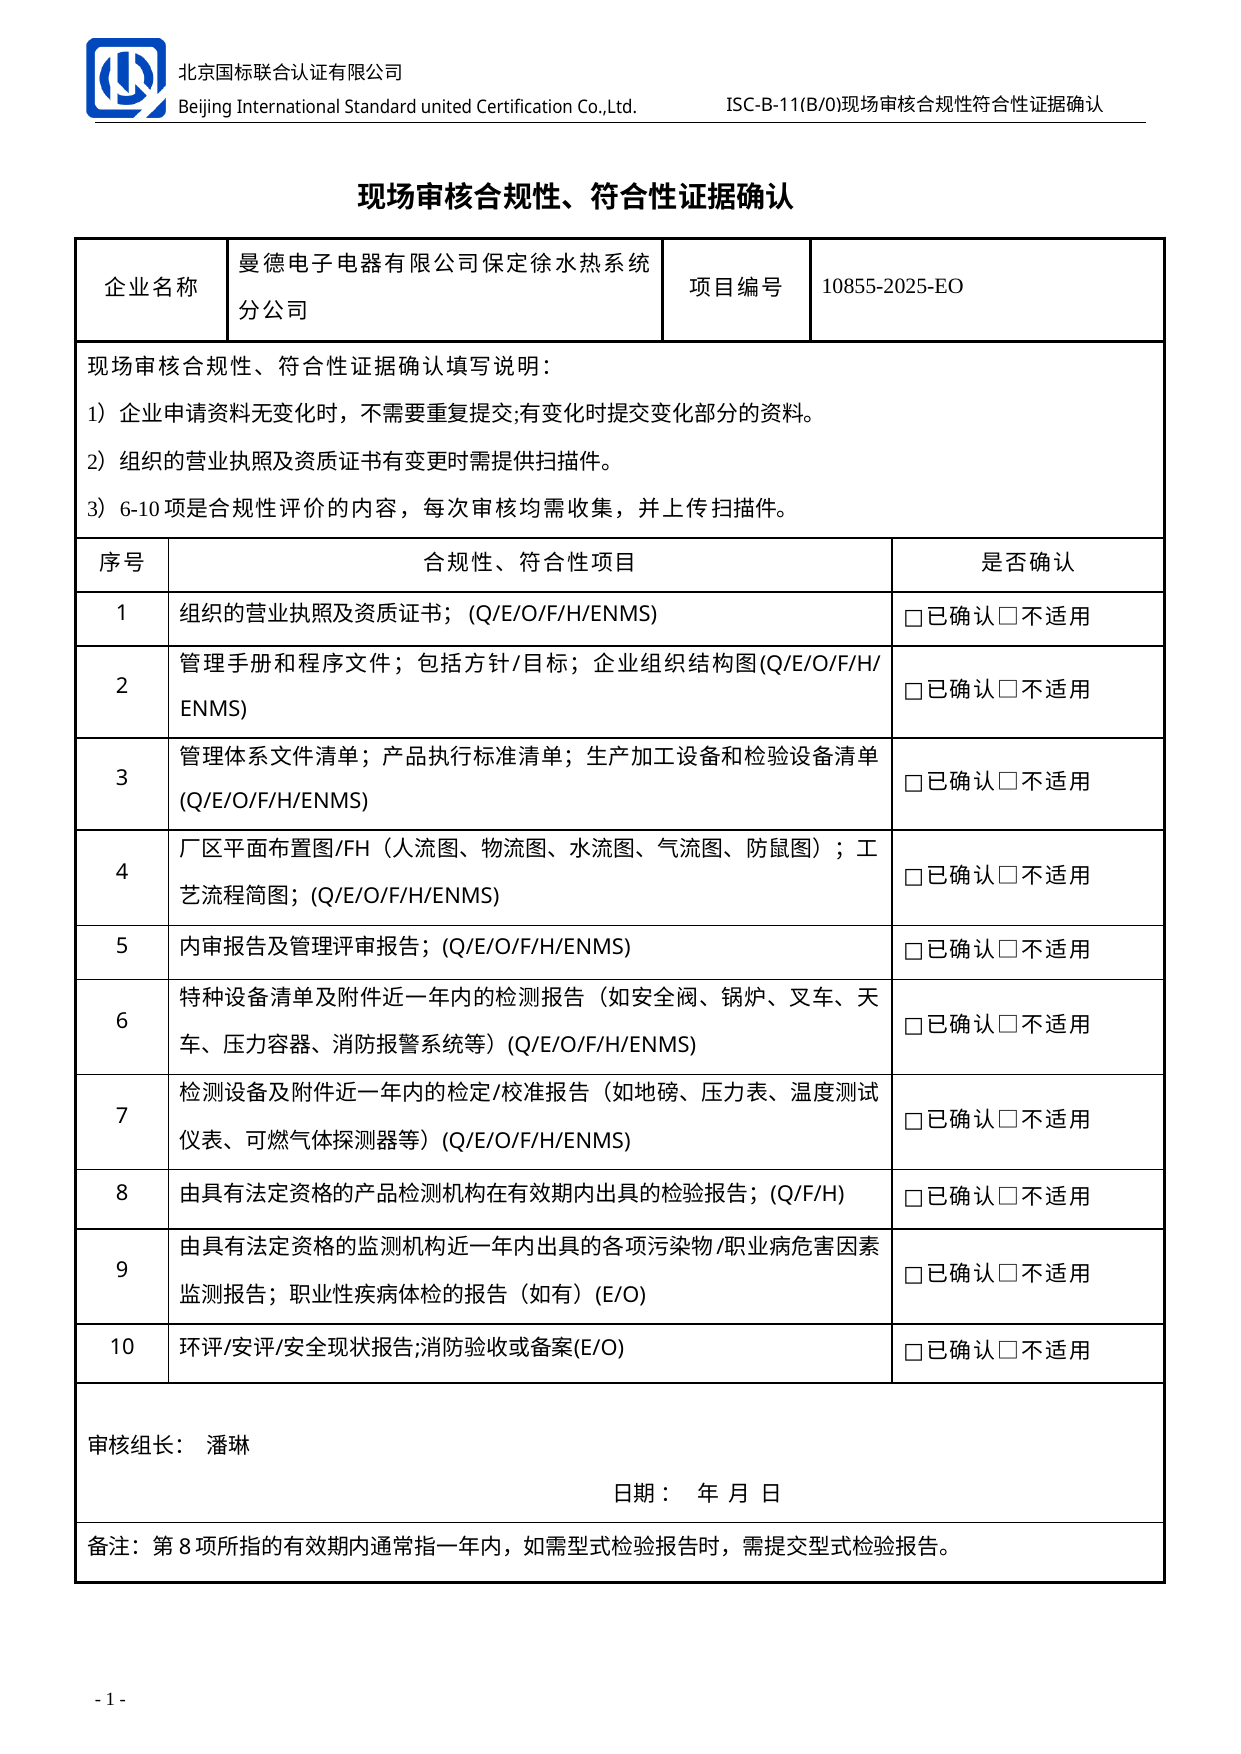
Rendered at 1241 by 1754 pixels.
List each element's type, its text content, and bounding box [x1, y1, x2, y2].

table_cell 特种设备清单及附件近一年内的检测报告（如安全阀、锅炉、叉车、天车、压力容器、消防报警系统等）(Q/E/O/F/H/ENMS) [169, 980, 891, 1073]
table_header 10855-2025-EO [812, 240, 1163, 339]
table_header 项目编号 [664, 240, 809, 339]
table_cell □已确认□不适用 [893, 831, 1163, 924]
table_cell 管理体系文件清单；产品执行标准清单；生产加工设备和检验设备清单(Q/E/O/F/H/ENMS) [169, 739, 891, 829]
table_cell 审核组长： 潘琳 日期 ： 年 月 日 [77, 1384, 1163, 1522]
table_cell 1 [77, 593, 168, 645]
table_cell □已确认□不适用 [893, 1230, 1163, 1323]
table_cell 3 [77, 739, 168, 829]
table_cell □已确认□不适用 [893, 926, 1163, 978]
table_cell □已确认□不适用 [893, 739, 1163, 829]
table_cell 组织的营业执照及资质证书； (Q/E/O/F/H/ENMS) [169, 593, 891, 645]
table_cell □已确认□不适用 [893, 593, 1163, 645]
table_cell □已确认□不适用 [893, 1325, 1163, 1382]
table_cell 序号 [77, 539, 168, 591]
table_cell 8 [77, 1170, 168, 1228]
table_cell 管理手册和程序文件；包括方针/目标；企业组织结构图(Q/E/O/F/H/ENMS) [169, 647, 891, 737]
text 现场审核合规性、符合性证据确认 [94, 173, 1146, 216]
table_cell □已确认□不适用 [893, 980, 1163, 1073]
table_header 企业名称 [77, 240, 226, 339]
picture [86, 38, 166, 118]
table_cell 4 [77, 831, 168, 924]
table_cell 由具有法定资格的监测机构近一年内出具的各项污染物/职业病危害因素监测报告；职业性疾病体检的报告（如有）(E/O) [169, 1230, 891, 1323]
table_cell □已确认□不适用 [893, 1170, 1163, 1228]
table_cell 检测设备及附件近一年内的检定/校准报告（如地磅、压力表、温度测试仪表、可燃气体探测器等）(Q/E/O/F/H/ENMS) [169, 1075, 891, 1169]
table_cell 7 [77, 1075, 168, 1169]
table_cell 现场审核合规性、符合性证据确认填写说明： 1）企业申请资料无变化时，不需要重复提交;有变化时提交变化部分的资料。 2）组织的营业执照及资质证书有变更时需提供扫描件。 3）6-10项是合规性评价的内容，每次审核均需收集，并上传扫描件。 [77, 343, 1163, 537]
table_cell 内审报告及管理评审报告；(Q/E/O/F/H/ENMS) [169, 926, 891, 978]
table_cell 备注：第8项所指的有效期内通常指一年内，如需型式检验报告时，需提交型式检验报告。 [77, 1523, 1163, 1581]
table_cell 5 [77, 926, 168, 978]
table_cell 9 [77, 1230, 168, 1323]
table_cell 厂区平面布置图/FH（人流图、物流图、水流图、气流图、防鼠图）；工艺流程简图；(Q/E/O/F/H/ENMS) [169, 831, 891, 924]
table_cell 合规性、符合性项目 [169, 539, 891, 591]
table_cell 是否确认 [893, 539, 1163, 591]
table_header 曼德电子电器有限公司保定徐水热系统分公司 [229, 240, 661, 339]
table_cell 10 [77, 1325, 168, 1382]
table_cell 6 [77, 980, 168, 1073]
table_cell 2 [77, 647, 168, 737]
table_cell □已确认□不适用 [893, 1075, 1163, 1169]
table_cell □已确认□不适用 [893, 647, 1163, 737]
table_cell 环评/安评/安全现状报告;消防验收或备案(E/O) [169, 1325, 891, 1382]
table_cell 由具有法定资格的产品检测机构在有效期内出具的检验报告；(Q/F/H) [169, 1170, 891, 1228]
